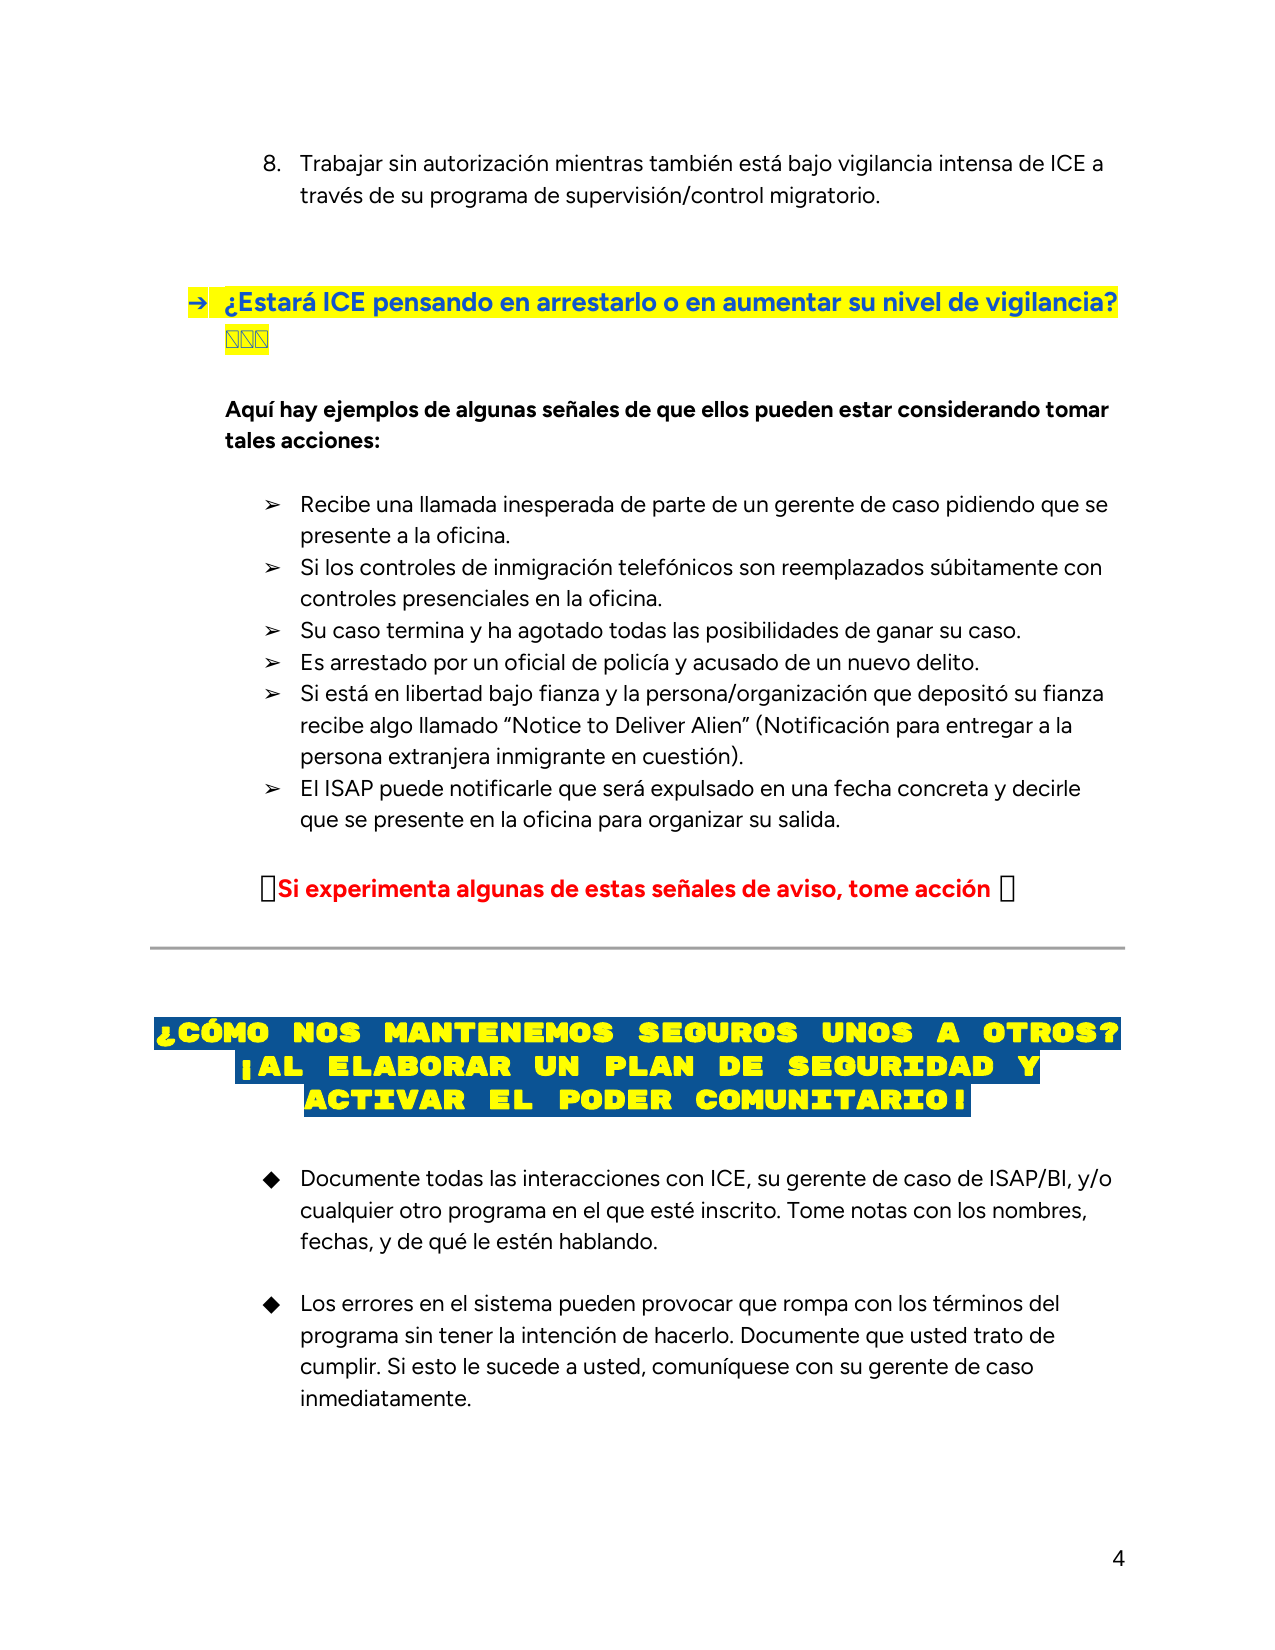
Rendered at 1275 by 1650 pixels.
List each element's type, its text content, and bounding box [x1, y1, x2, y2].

list Su caso termina y ha agotado todas las posibilidades de ganar su caso. [262, 617, 1125, 644]
subtitle ¿Cómo nos mantenemos seguros unos a otros? ¡Al elaborar un plan de seguridad y activar el poder comunitario! [150, 1017, 304, 1117]
list Recibe una llamada inesperada de parte de un gerente de caso pidiendo que se presente a la oficina. [262, 490, 1125, 549]
text Aquí hay ejemplos de algunas señales de que ellos pueden estar considerando tomar tales acciones: [225, 396, 1125, 455]
list ¿Estará ICE pensando en arrestarlo o en aumentar su nivel de vigilancia? 🚩🚩🚩 [187, 284, 1125, 355]
list Si está en libertad bajo fianza y la persona/organización que depositó su fianza recibe algo llamado “Notice to Deliver Alien” (Notificación para entregar a la persona extranjera inmigrante en cuestión). [262, 680, 1125, 770]
list Documente todas las interacciones con ICE, su gerente de caso de ISAP/BI, y/o cualquier otro programa en el que esté inscrito. Tome notas con los nombres, fechas, y de qué le estén hablando. [262, 1165, 1125, 1255]
list El ISAP puede notificarle que será expulsado en una fecha concreta y decirle que se presente en la oficina para organizar su salida. [262, 774, 1125, 833]
list Es arrestado por un oficial de policía y acusado de un nuevo delito. [262, 648, 1125, 676]
text 🔴Si experimenta algunas de estas señales de aviso, tome acción 🔴 [150, 872, 1125, 904]
subtitle ¿Cómo nos mantenemos seguros unos a otros? ¡Al elaborar un plan de seguridad y activar el poder comunitario! [971, 1017, 1125, 1117]
list Trabajar sin autorización mientras también está bajo vigilancia intensa de ICE a través de su programa de supervisión/control migratorio. [262, 150, 1125, 209]
list Si los controles de inmigración telefónicos son reemplazados súbitamente con controles presenciales en la oficina. [262, 553, 1125, 612]
list Los errores en el sistema pueden provocar que rompa con los términos del programa sin tener la intención de hacerlo. Documente que usted trato de cumplir. Si esto le sucede a usted, comuníquese con su gerente de caso inmediatamente. [262, 1290, 1125, 1412]
